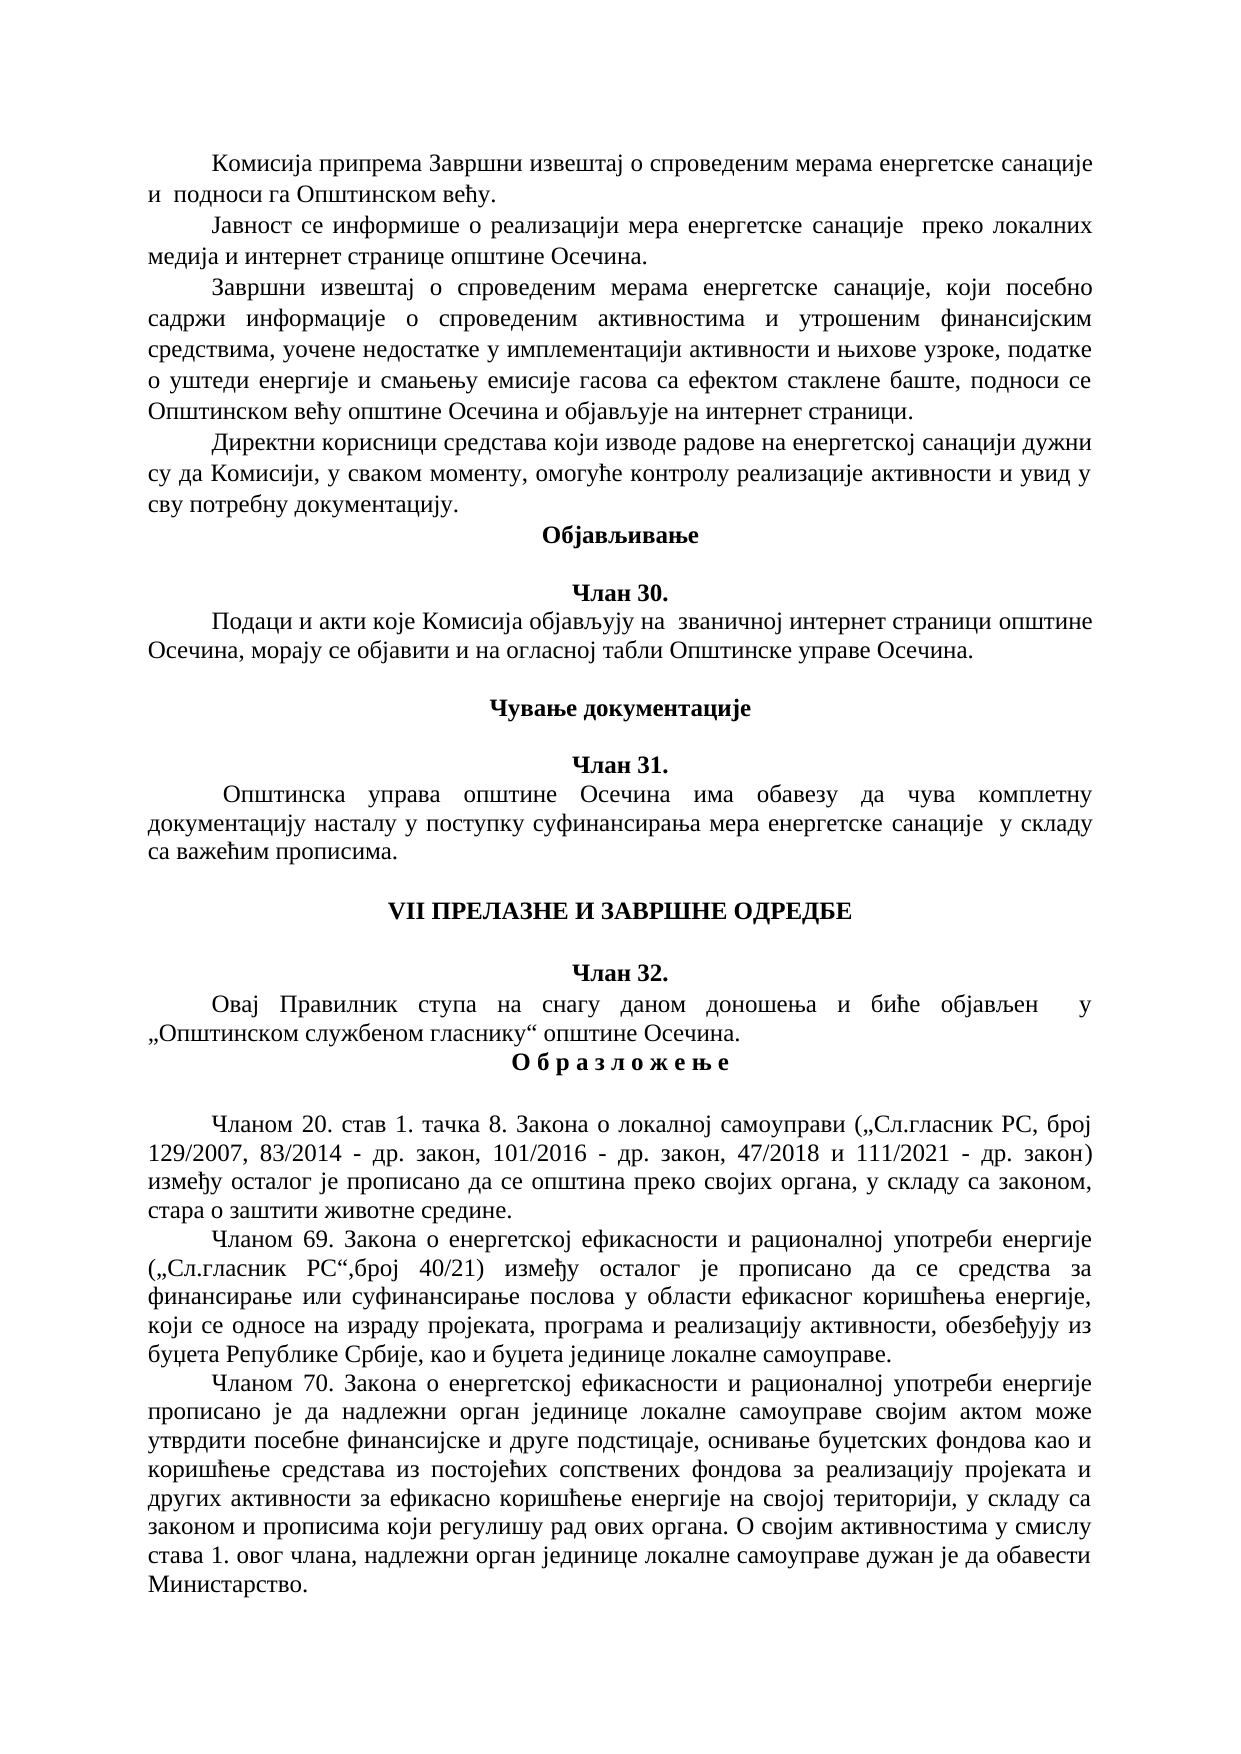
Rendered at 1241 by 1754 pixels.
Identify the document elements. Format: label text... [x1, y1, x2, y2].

text О б р а з л о ж е њ е [148, 1047, 1093, 1076]
text Чланом 20. став 1. тачка 8. Закона о локалној самоуправи („Сл.гласник РС, број 129/2007, 83/2014 - др. закон, 101/2016 - др. закон, 47/2018 и 111/2021 - др. закон) између осталог је прописано да се општина преко својих органа, у складу са законом, стара о заштити животне средине. [148, 1109, 1093, 1224]
text Објављивање [148, 520, 1093, 549]
text Члан 30. [148, 578, 1093, 606]
text Чланом 69. Закона о енергетској ефикасности и рационалној употреби енергије („Сл.гласник РС“,број 40/21) између осталог је прописано да се средства за финансирање или суфинансирање послова у области ефикасног коришћења енергије, који се односе на израду пројеката, програма и реализацију активности, обезбеђују из буџета Републике Србије, као и буџета јединице локалне самоуправе. [148, 1224, 1093, 1368]
text VII ПРЕЛАЗНЕ И ЗАВРШНЕ ОДРЕДБЕ [148, 896, 1093, 925]
text Члан 31. [148, 750, 1093, 779]
text Подаци и акти које Комисија објављују на званичној интернет страници општине Осечина, морају се објавити и на огласној табли Општинске управе Осечина. [148, 606, 1093, 664]
text Комисија припрема Завршни извештај о спроведеним мерама енергетске санације и подноси га Општинском већу. [148, 148, 1093, 207]
text Завршни извештај о спроведеним мерама енергетске санације, који посебно садржи информације о спроведеним активностима и утрошеним финансијским средствима, уочене недостатке у имплементацији активности и њихове узроке, податке о уштеди енергије и смањењу емисије гасова са ефектом стаклене баште, подноси се Општинском већу општине Осечина и објављује на интернет страници. [148, 272, 1093, 425]
text Чланом 70. Закона о енергетској ефикасности и рационалној употреби енергије прописано је да надлежни орган јединице локалне самоуправе својим актом може утврдити посебне финансијске и друге подстицаје, оснивање буџетских фондова као и коришћење средстава из постојећих сопствених фондова за реализацију пројеката и других активности за ефикасно коришћење енергије на својој територији, у складу са законом и прописима који регулишу рад ових органа. О својим активностима у смислу става 1. овог члана, надлежни орган јединице локалне самоуправе дужан је да обавести Министарство. [148, 1368, 1093, 1598]
text Члан 32. [148, 958, 1093, 987]
text Јавност се информише о реализацији мера енергетске санације преко локалних медија и интернет странице општине Осечина. [148, 210, 1093, 269]
text Директни корисници средстава који изводе радове на енергетској санацији дужни су да Комисији, у сваком моменту, омогуће контролу реализације активности и увид у сву потребну документацију. [148, 427, 1093, 518]
text Овај Правилник ступа на снагу даном доношења и биће објављен у „Општинском службеном гласнику“ општине Осечина. [148, 989, 1093, 1047]
text Општинска управа општине Осечина има обавезу да чува комплетну документацију насталу у поступку суфинансирања мера енергетске санације у складу са важећим прописима. [148, 779, 1093, 865]
text Чување документације [148, 693, 1093, 721]
